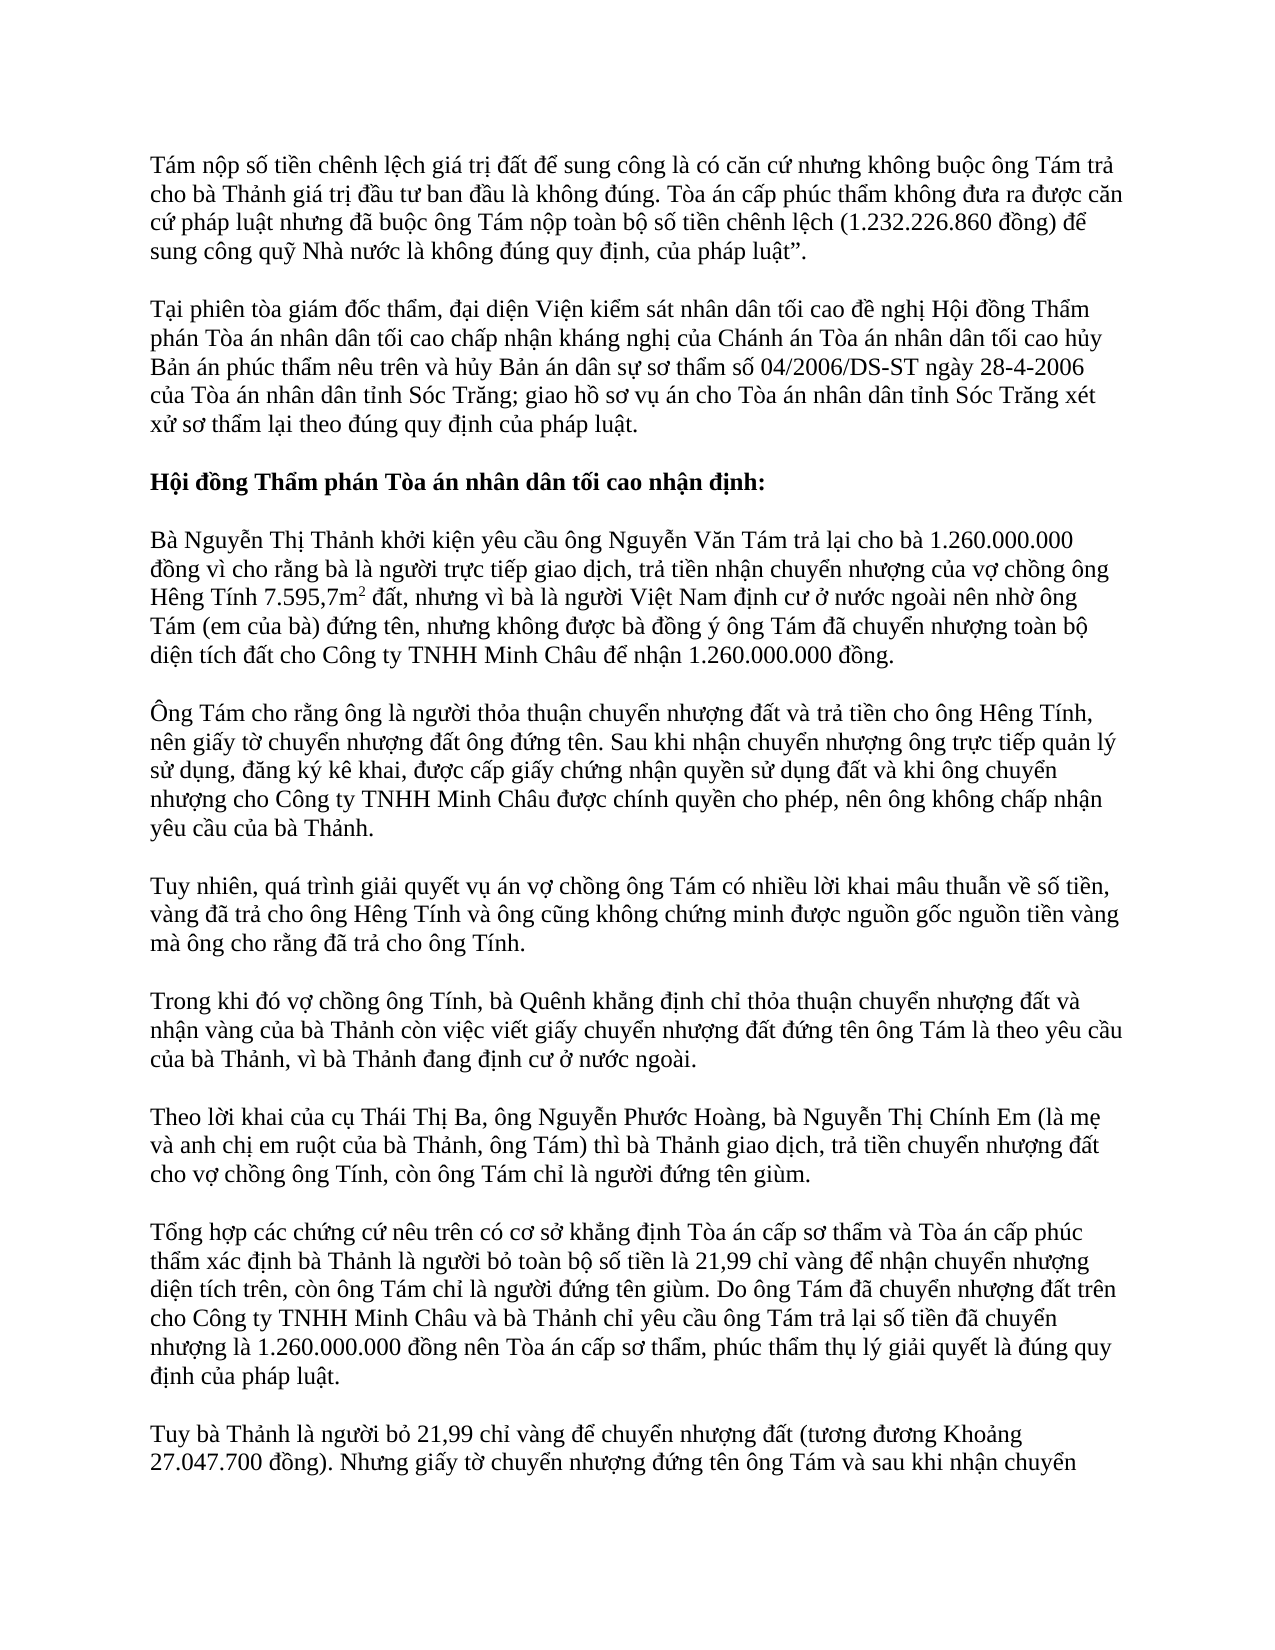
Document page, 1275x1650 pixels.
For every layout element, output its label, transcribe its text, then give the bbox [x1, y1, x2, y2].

text Tổng hợp các chứng cứ nêu trên có cơ sở khẳng định Tòa án cấp sơ thẩm và Tòa án cấp phúc thẩm xác định bà Thảnh là người bỏ toàn bộ số tiền là 21,99 chỉ vàng để nhận chuyển nhượng diện tích trên, còn ông Tám chỉ là người đứng tên giùm. Do ông Tám đã chuyển nhượng đất trên cho Công ty TNHH Minh Châu và bà Thảnh chỉ yêu cầu ông Tám trả lại số tiền đã chuyển nhượng là 1.260.000.000 đồng nên Tòa án cấp sơ thẩm, phúc thẩm thụ lý giải quyết là đúng quy định của pháp luật. [150, 1217, 1125, 1389]
text Tại phiên tòa giám đốc thẩm, đại diện Viện kiểm sát nhân dân tối cao đề nghị Hội đồng Thẩm phán Tòa án nhân dân tối cao chấp nhận kháng nghị của Chánh án Tòa án nhân dân tối cao hủy Bản án phúc thẩm nêu trên và hủy Bản án dân sự sơ thẩm số 04/2006/DS-ST ngày 28-4-2006 của Tòa án nhân dân tỉnh Sóc Trăng; giao hồ sơ vụ án cho Tòa án nhân dân tỉnh Sóc Trăng xét xử sơ thẩm lại theo đúng quy định của pháp luật. [150, 294, 1125, 438]
text Trong khi đó vợ chồng ông Tính, bà Quênh khẳng định chỉ thỏa thuận chuyển nhượng đất và nhận vàng của bà Thảnh còn việc viết giấy chuyển nhượng đất đứng tên ông Tám là theo yêu cầu của bà Thảnh, vì bà Thảnh đang định cư ở nước ngoài. [150, 986, 1125, 1072]
text Theo lời khai của cụ Thái Thị Ba, ông Nguyễn Phước Hoàng, bà Nguyễn Thị Chính Em (là mẹ và anh chị em ruột của bà Thảnh, ông Tám) thì bà Thảnh giao dịch, trả tiền chuyển nhượng đất cho vợ chồng ông Tính, còn ông Tám chỉ là người đứng tên giùm. [150, 1102, 1125, 1188]
text Hội đồng Thẩm phán Tòa án nhân dân tối cao nhận định: [150, 467, 1125, 496]
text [150, 150, 1125, 265]
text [150, 1419, 1125, 1476]
text Bà Nguyễn Thị Thảnh khởi kiện yêu cầu ông Nguyễn Văn Tám trả lại cho bà 1.260.000.000 đồng vì cho rằng bà là người trực tiếp giao dịch, trả tiền nhận chuyển nhượng của vợ chồng ông Hêng Tính 7.595,7m2 đất, nhưng vì bà là người Việt Nam định cư ở nước ngoài nên nhờ ông Tám (em của bà) đứng tên, nhưng không được bà đồng ý ông Tám đã chuyển nhượng toàn bộ diện tích đất cho Công ty TNHH Minh Châu để nhận 1.260.000.000 đồng. [150, 525, 1125, 669]
text Ông Tám cho rằng ông là người thỏa thuận chuyển nhượng đất và trả tiền cho ông Hêng Tính, nên giấy tờ chuyển nhượng đất ông đứng tên. Sau khi nhận chuyển nhượng ông trực tiếp quản lý sử dụng, đăng ký kê khai, được cấp giấy chứng nhận quyền sử dụng đất và khi ông chuyển nhượng cho Công ty TNHH Minh Châu được chính quyền cho phép, nên ông không chấp nhận yêu cầu của bà Thảnh. [150, 698, 1125, 842]
text Tuy nhiên, quá trình giải quyết vụ án vợ chồng ông Tám có nhiều lời khai mâu thuẫn về số tiền, vàng đã trả cho ông Hêng Tính và ông cũng không chứng minh được nguồn gốc nguồn tiền vàng mà ông cho rằng đã trả cho ông Tính. [150, 871, 1125, 957]
